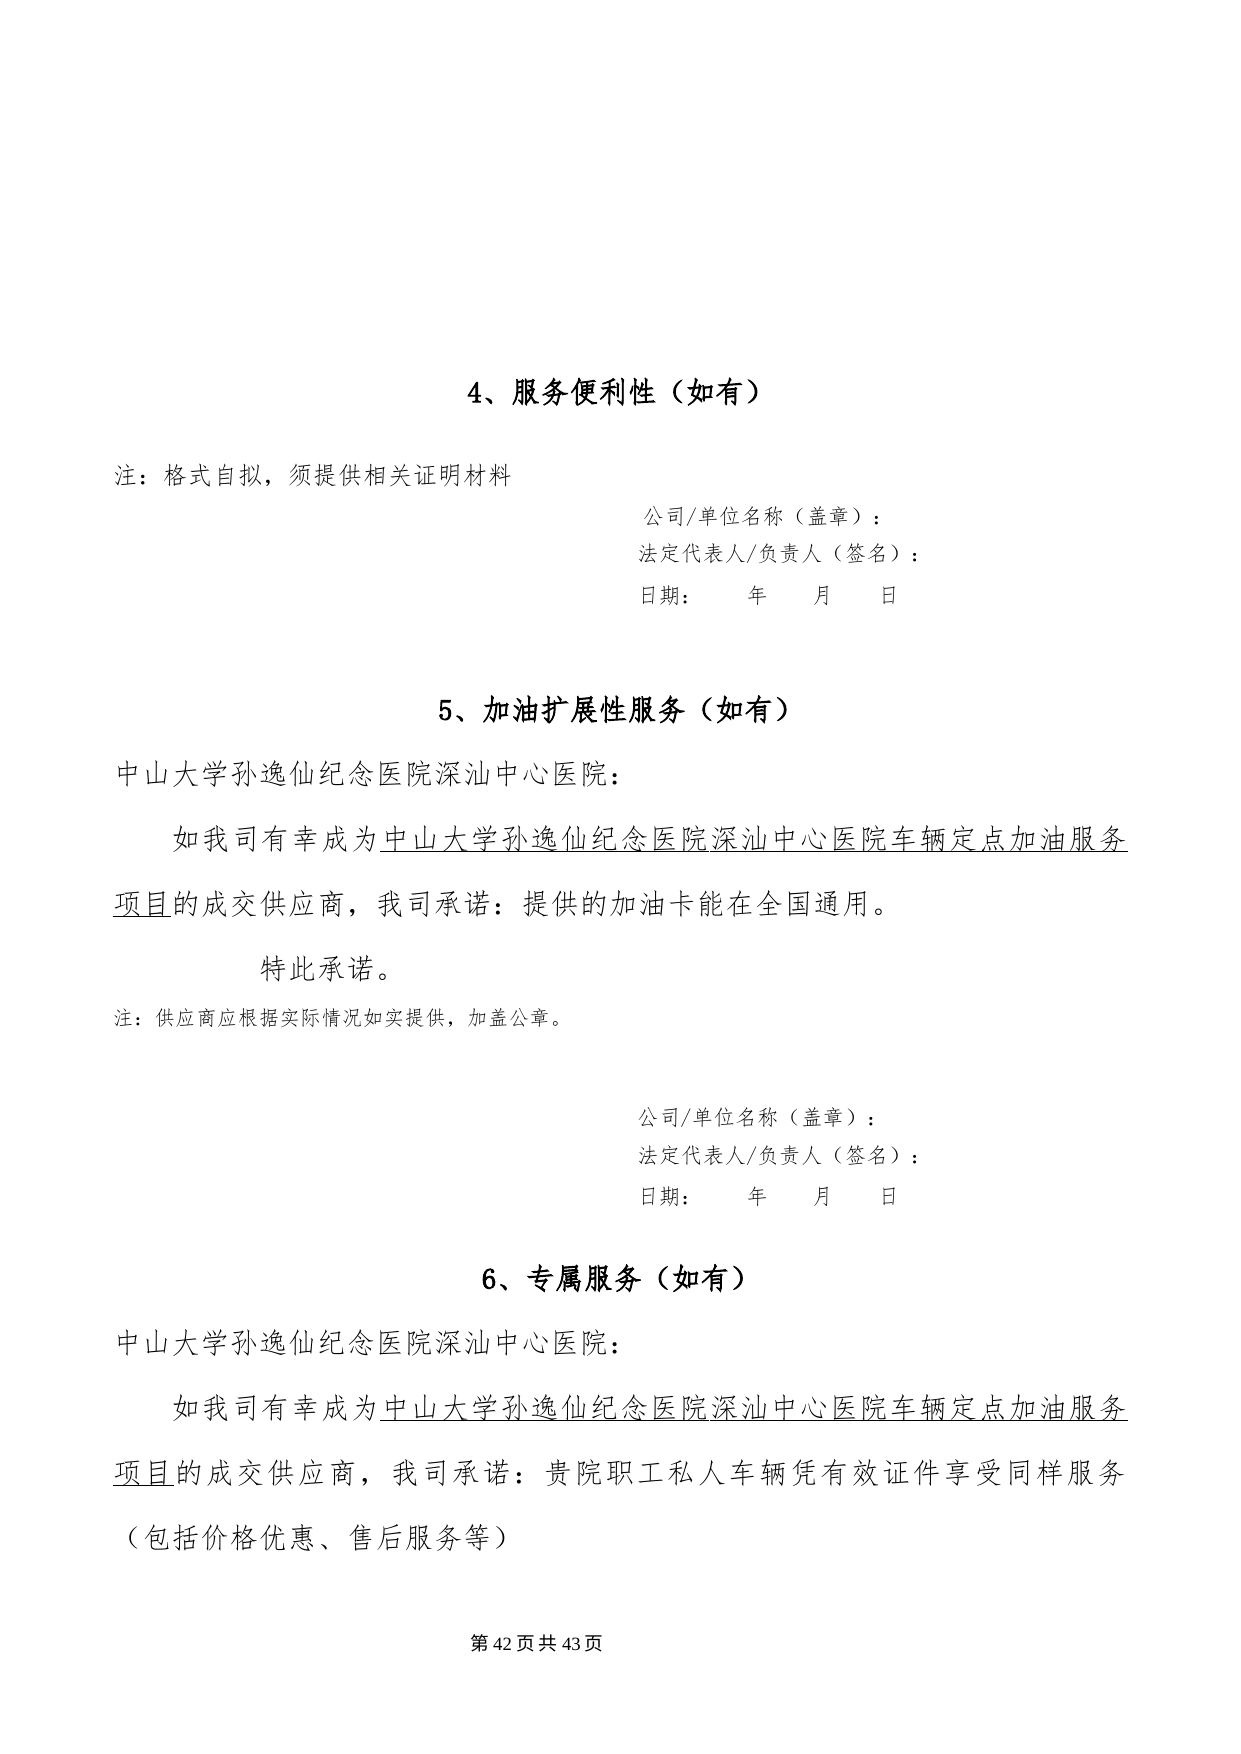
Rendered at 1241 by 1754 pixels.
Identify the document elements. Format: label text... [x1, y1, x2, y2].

text 中山大学孙逸仙纪念医院深汕中心医院： [112, 1308, 1128, 1373]
text 公司/单位名称（盖章）： [112, 502, 1128, 527]
text 6、专属服务（如有） [112, 1243, 1128, 1308]
text 4、服务便利性（如有） [112, 357, 1128, 422]
text 特此承诺。 [112, 935, 1128, 1000]
text 日期： 年 月 日 [112, 577, 1128, 610]
text 注：供应商应根据实际情况如实提供，加盖公章。 [112, 1000, 1128, 1032]
text 公司/单位名称（盖章）： [112, 1103, 1128, 1128]
text 5、加油扩展性服务（如有） [112, 675, 1128, 740]
text 法定代表人/负责人（签名）： [112, 540, 1128, 565]
text 如我司有幸成为中山大学孙逸仙纪念医院深汕中心医院车辆定点加油服务项目的成交供应商，我司承诺：提供的加油卡能在全国通用。 [112, 805, 1128, 935]
text 法定代表人/负责人（签名）： [112, 1141, 1128, 1166]
text 中山大学孙逸仙纪念医院深汕中心医院： [112, 740, 1128, 805]
text 如我司有幸成为中山大学孙逸仙纪念医院深汕中心医院车辆定点加油服务项目的成交供应商，我司承诺：贵院职工私人车辆凭有效证件享受同样服务（包括价格优惠、售后服务等） [112, 1373, 1128, 1568]
text 日期： 年 月 日 [112, 1178, 1128, 1211]
text 注：格式自拟，须提供相关证明材料 [112, 459, 1128, 488]
